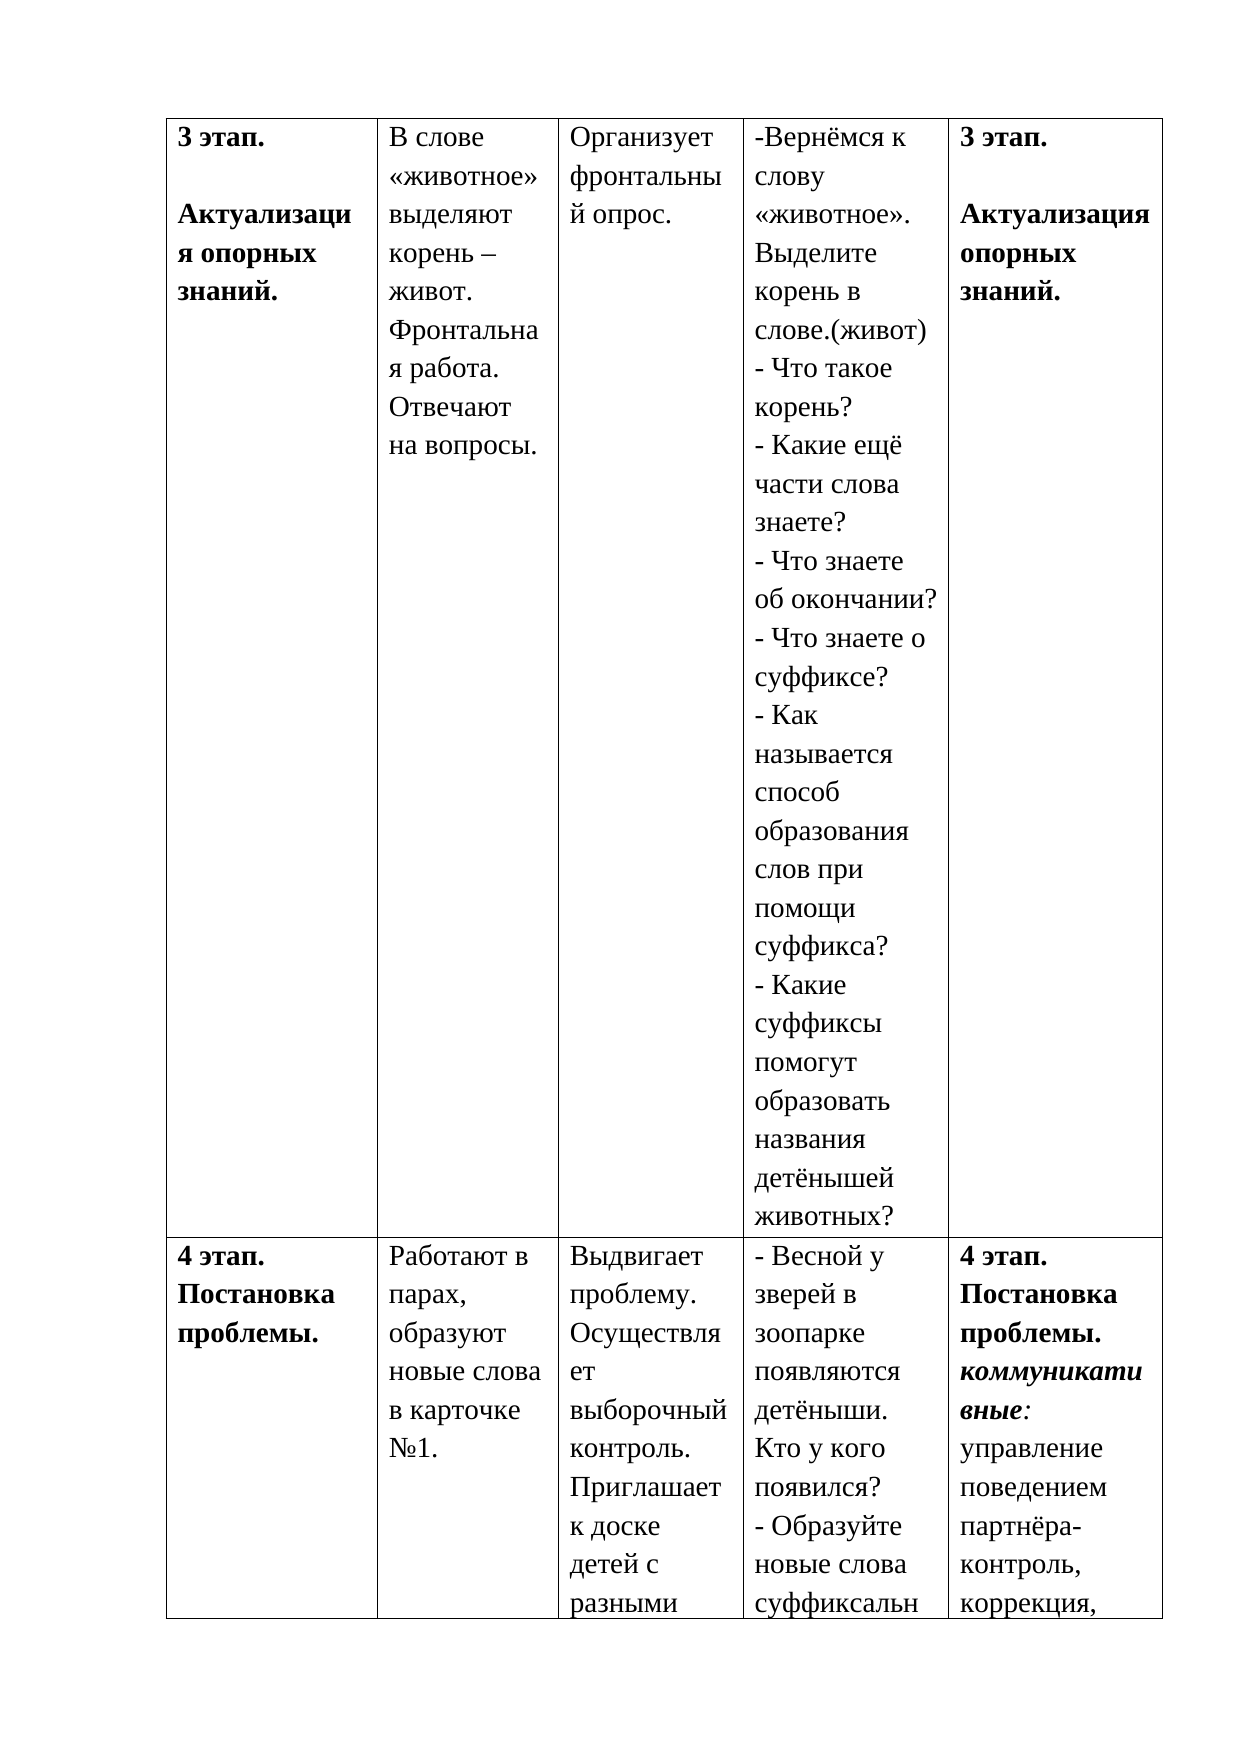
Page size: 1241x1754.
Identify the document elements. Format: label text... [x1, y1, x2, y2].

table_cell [949, 1238, 1162, 1618]
table_cell -Вернёмся к слову «животное». Выделите корень в слове.(живот) - Что такое корень? - Какие ещё части слова знаете? - Что знаете об окончании? - Что знаете о суффиксе? - Как называется способ образования слов при помощи суффикса? - Какие суффиксы помогут образовать названия детёнышей животных? [744, 119, 948, 1237]
table_cell 3 этап. Актуализация опорных знаний. [167, 119, 377, 1237]
table_cell Организует фронтальный опрос. [559, 119, 743, 1237]
table_cell В слове «животное» выделяют корень –живот. Фронтальная работа. Отвечают на вопросы. [378, 119, 558, 1237]
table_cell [167, 1238, 377, 1618]
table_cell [744, 1238, 948, 1618]
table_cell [378, 1238, 558, 1618]
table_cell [559, 1238, 743, 1618]
table_cell 3 этап. Актуализация опорных знаний. [949, 119, 1162, 1237]
